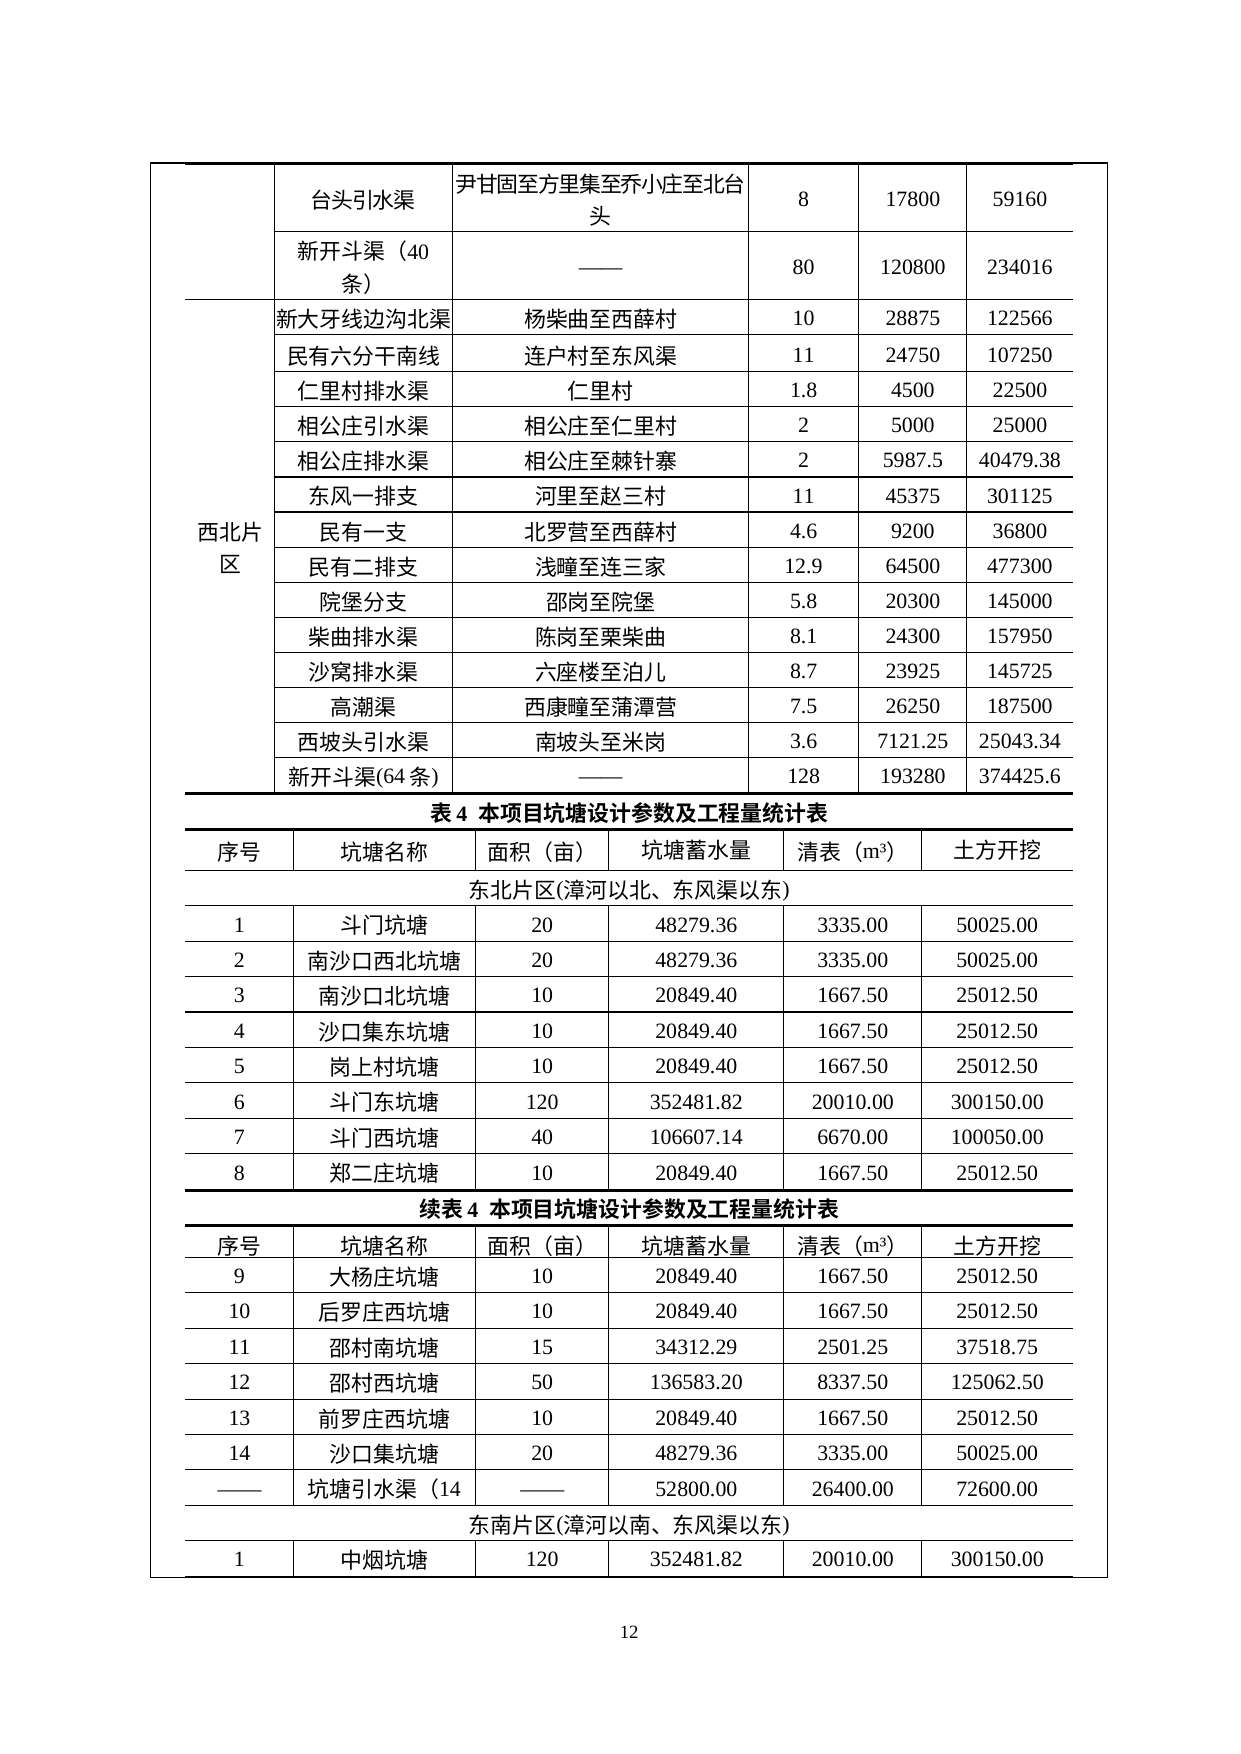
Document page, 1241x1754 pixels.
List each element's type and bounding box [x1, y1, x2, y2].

table_cell [151, 164, 1107, 1577]
